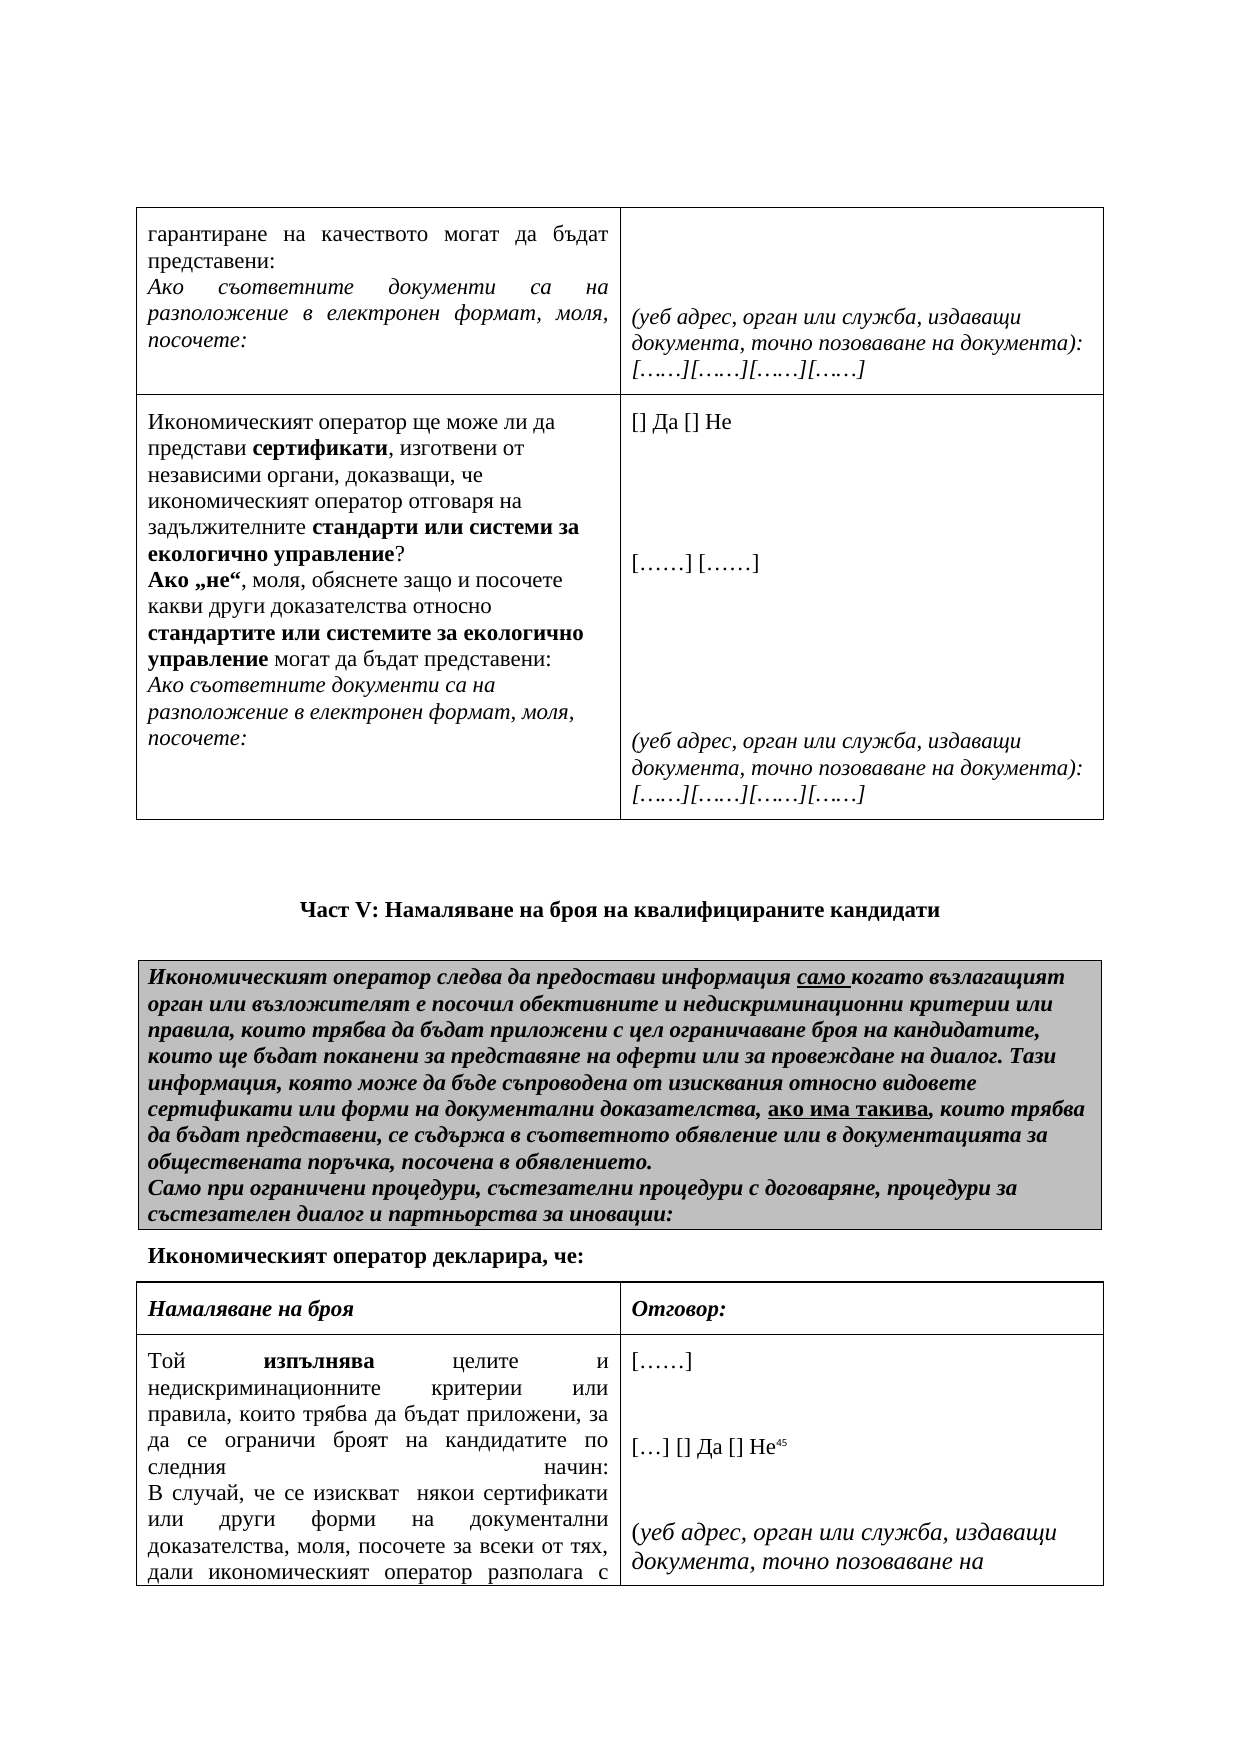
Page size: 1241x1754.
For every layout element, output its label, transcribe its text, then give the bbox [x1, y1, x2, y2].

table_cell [621, 208, 1103, 394]
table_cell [137, 208, 620, 394]
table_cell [621, 1335, 1103, 1584]
table_header Отговор: [621, 1283, 1103, 1334]
text Част V: Намаляване на броя на квалифицираните кандидати [148, 896, 1093, 923]
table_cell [137, 1335, 620, 1584]
text Икономическият оператор следва да предостави информация само когато възлагащият орган или възложителят е посочил обективните и недискриминационни критерии или правила, които трябва да бъдат приложени с цел ограничаване броя на кандидатите, които ще бъдат поканени за представяне на оферти или за провеждане на диалог. Тази информация, която може да бъде съпроводена от изисквания относно видовете сертификати или форми на документални доказателства, ако има такива, които трябва да бъдат представени, се съдържа в съответното обявление или в документацията за обществената поръчка, посочена в обявлението. Само при ограничени процедури, състезателни процедури с договаряне, процедури за състезателен диалог и партньорства за иновации: [139, 961, 1101, 1229]
table_cell Икономическият оператор ще може ли да представи сертификати, изготвени от независими органи, доказващи, че икономическият оператор отговаря на задължителните стандарти или системи за екологично управление? Ако „не“, моля, обяснете защо и посочете какви други доказателства относно стандартите или системите за екологично управление могат да бъдат представени: Ако съответните документи са на разположение в електронен формат, моля, посочете: [137, 395, 620, 819]
table_cell [] Да [] Не [……] [……] (уеб адрес, орган или служба, издаващи документа, точно позоваване на документа): [……][……][……][……] [621, 395, 1103, 819]
text Икономическият оператор декларира, че: [148, 1242, 1093, 1269]
table_header Намаляване на броя [137, 1283, 620, 1334]
